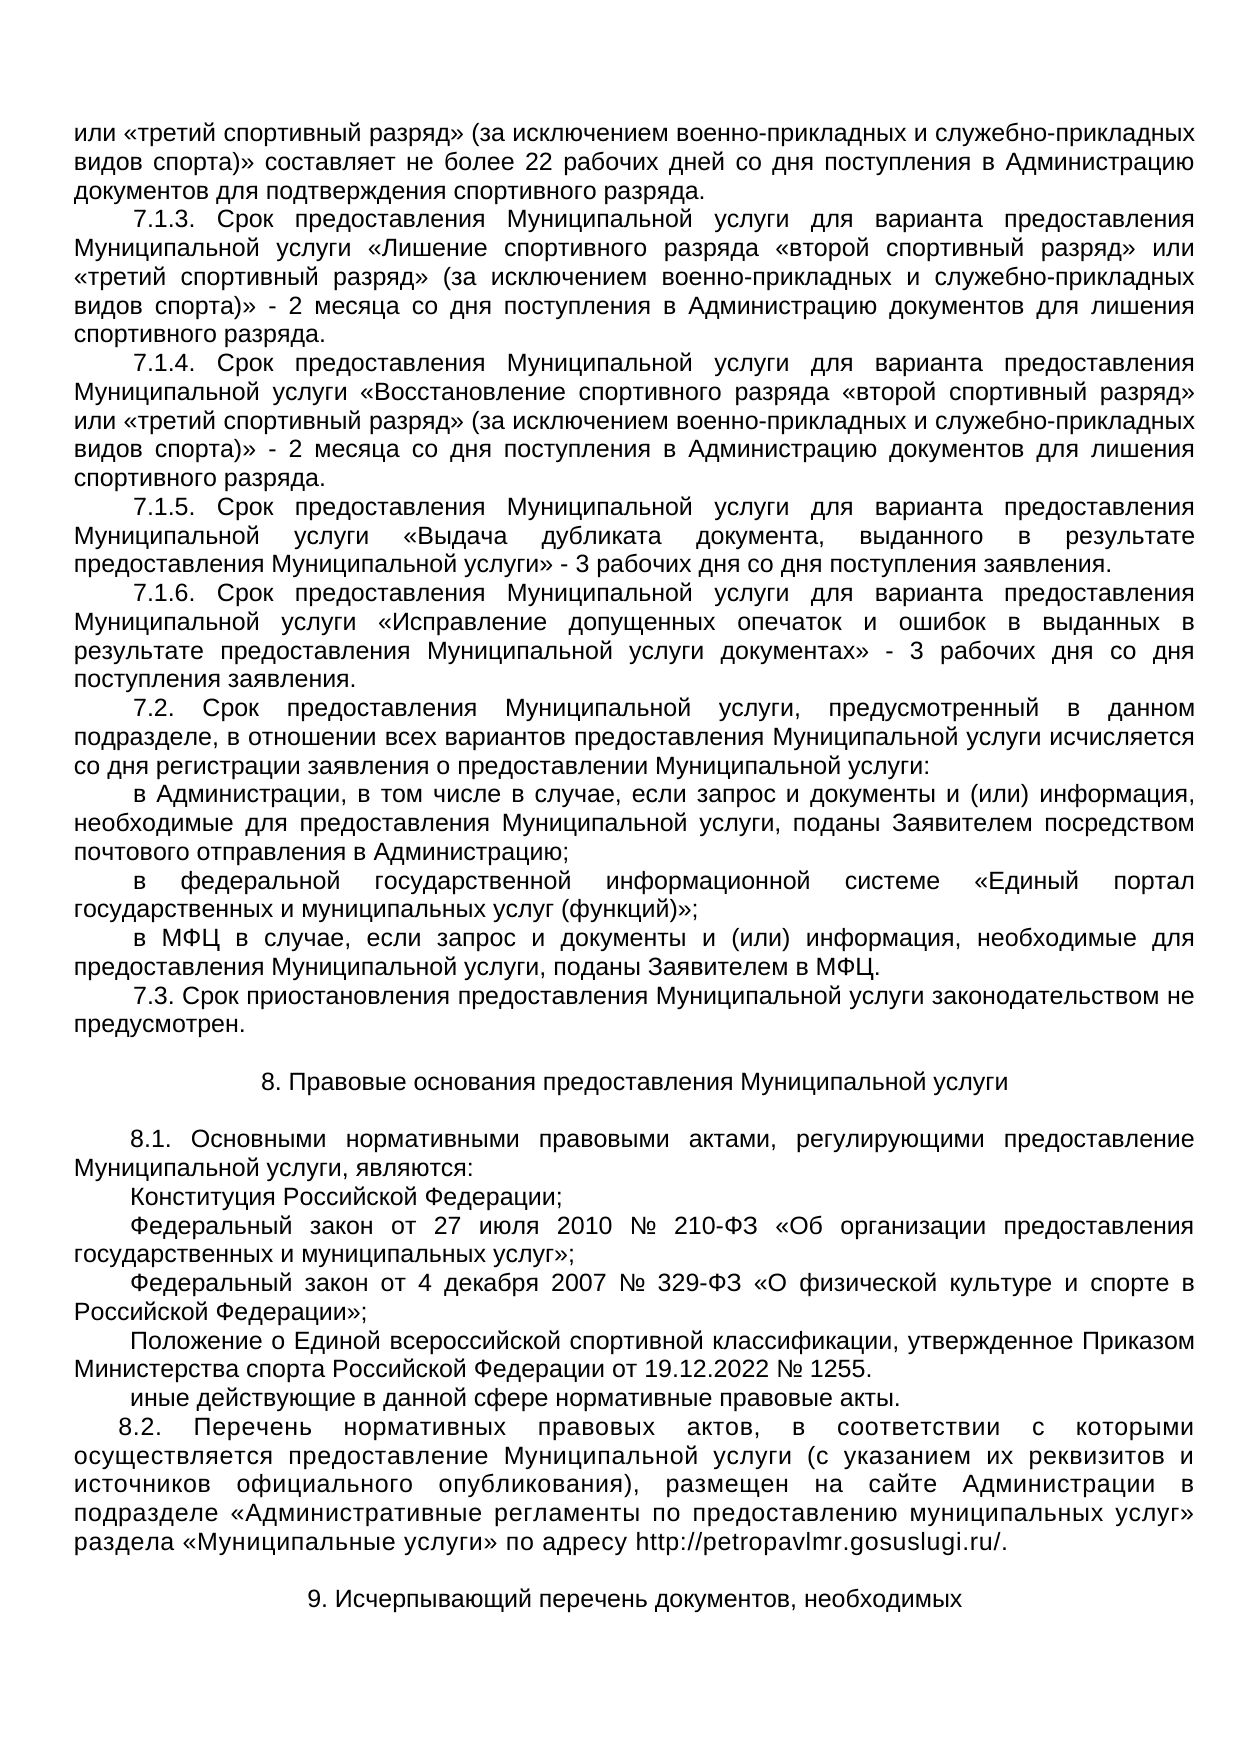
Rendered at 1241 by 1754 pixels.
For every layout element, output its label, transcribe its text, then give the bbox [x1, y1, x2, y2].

text 8.2. Перечень нормативных правовых актов, в соответствии с которыми осуществляется предоставление Муниципальной услуги (с указанием их реквизитов и источников официального опубликования), размещен на сайте Администрации в подразделе «Административные регламенты по предоставлению муниципальных услуг» раздела «Муниципальные услуги» по адресу http://petropavlmr.gosuslugi.ru/. [74, 1412, 1196, 1556]
text Конституция Российской Федерации; [74, 1182, 1196, 1211]
text в МФЦ в случае, если запрос и документы и (или) информация, необходимые для предоставления Муниципальной услуги, поданы Заявителем в МФЦ. [74, 923, 1196, 981]
text 7.1.4. Срок предоставления Муниципальной услуги для варианта предоставления Муниципальной услуги «Восстановление спортивного разряда «второй спортивный разряд» или «третий спортивный разряд» (за исключением военно-прикладных и служебно-прикладных видов спорта)» - 2 месяца со дня поступления в Администрацию документов для лишения спортивного разряда. [74, 348, 1196, 492]
text 7.1.6. Срок предоставления Муниципальной услуги для варианта предоставления Муниципальной услуги «Исправление допущенных опечаток и ошибок в выданных в результате предоставления Муниципальной услуги документах» - 3 рабочих дня со дня поступления заявления. [74, 578, 1196, 693]
text 7.3. Срок приостановления предоставления Муниципальной услуги законодательством не предусмотрен. [74, 981, 1196, 1038]
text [74, 118, 1196, 204]
text Федеральный закон от 27 июля 2010 № 210-ФЗ «Об организации предоставления государственных и муниципальных услуг»; [74, 1211, 1196, 1268]
text иные действующие в данной сфере нормативные правовые акты. [74, 1383, 1196, 1412]
text Федеральный закон от 4 декабря 2007 № 329-ФЗ «О физической культуре и спорте в Российской Федерации»; [74, 1268, 1196, 1326]
text в федеральной государственной информационной системе «Единый портал государственных и муниципальных услуг (функций)»; [74, 866, 1196, 923]
text Положение о Единой всероссийской спортивной классификации, утвержденное Приказом Министерства спорта Российской Федерации от 19.12.2022 № 1255. [74, 1326, 1196, 1383]
text в Администрации, в том числе в случае, если запрос и документы и (или) информация, необходимые для предоставления Муниципальной услуги, поданы Заявителем посредством почтового отправления в Администрацию; [74, 779, 1196, 866]
text 8. Правовые основания предоставления Муниципальной услуги [74, 1067, 1196, 1096]
text 8.1. Основными нормативными правовыми актами, регулирующими предоставление Муниципальной услуги, являются: [74, 1124, 1196, 1182]
text 7.2. Срок предоставления Муниципальной услуги, предусмотренный в данном подразделе, в отношении всех вариантов предоставления Муниципальной услуги исчисляется со дня регистрации заявления о предоставлении Муниципальной услуги: [74, 693, 1196, 779]
text 7.1.3. Срок предоставления Муниципальной услуги для варианта предоставления Муниципальной услуги «Лишение спортивного разряда «второй спортивный разряд» или «третий спортивный разряд» (за исключением военно-прикладных и служебно-прикладных видов спорта)» - 2 месяца со дня поступления в Администрацию документов для лишения спортивного разряда. [74, 204, 1196, 348]
text 9. Исчерпывающий перечень документов, необходимых [74, 1584, 1196, 1613]
text 7.1.5. Срок предоставления Муниципальной услуги для варианта предоставления Муниципальной услуги «Выдача дубликата документа, выданного в результате предоставления Муниципальной услуги» - 3 рабочих дня со дня поступления заявления. [74, 492, 1196, 578]
